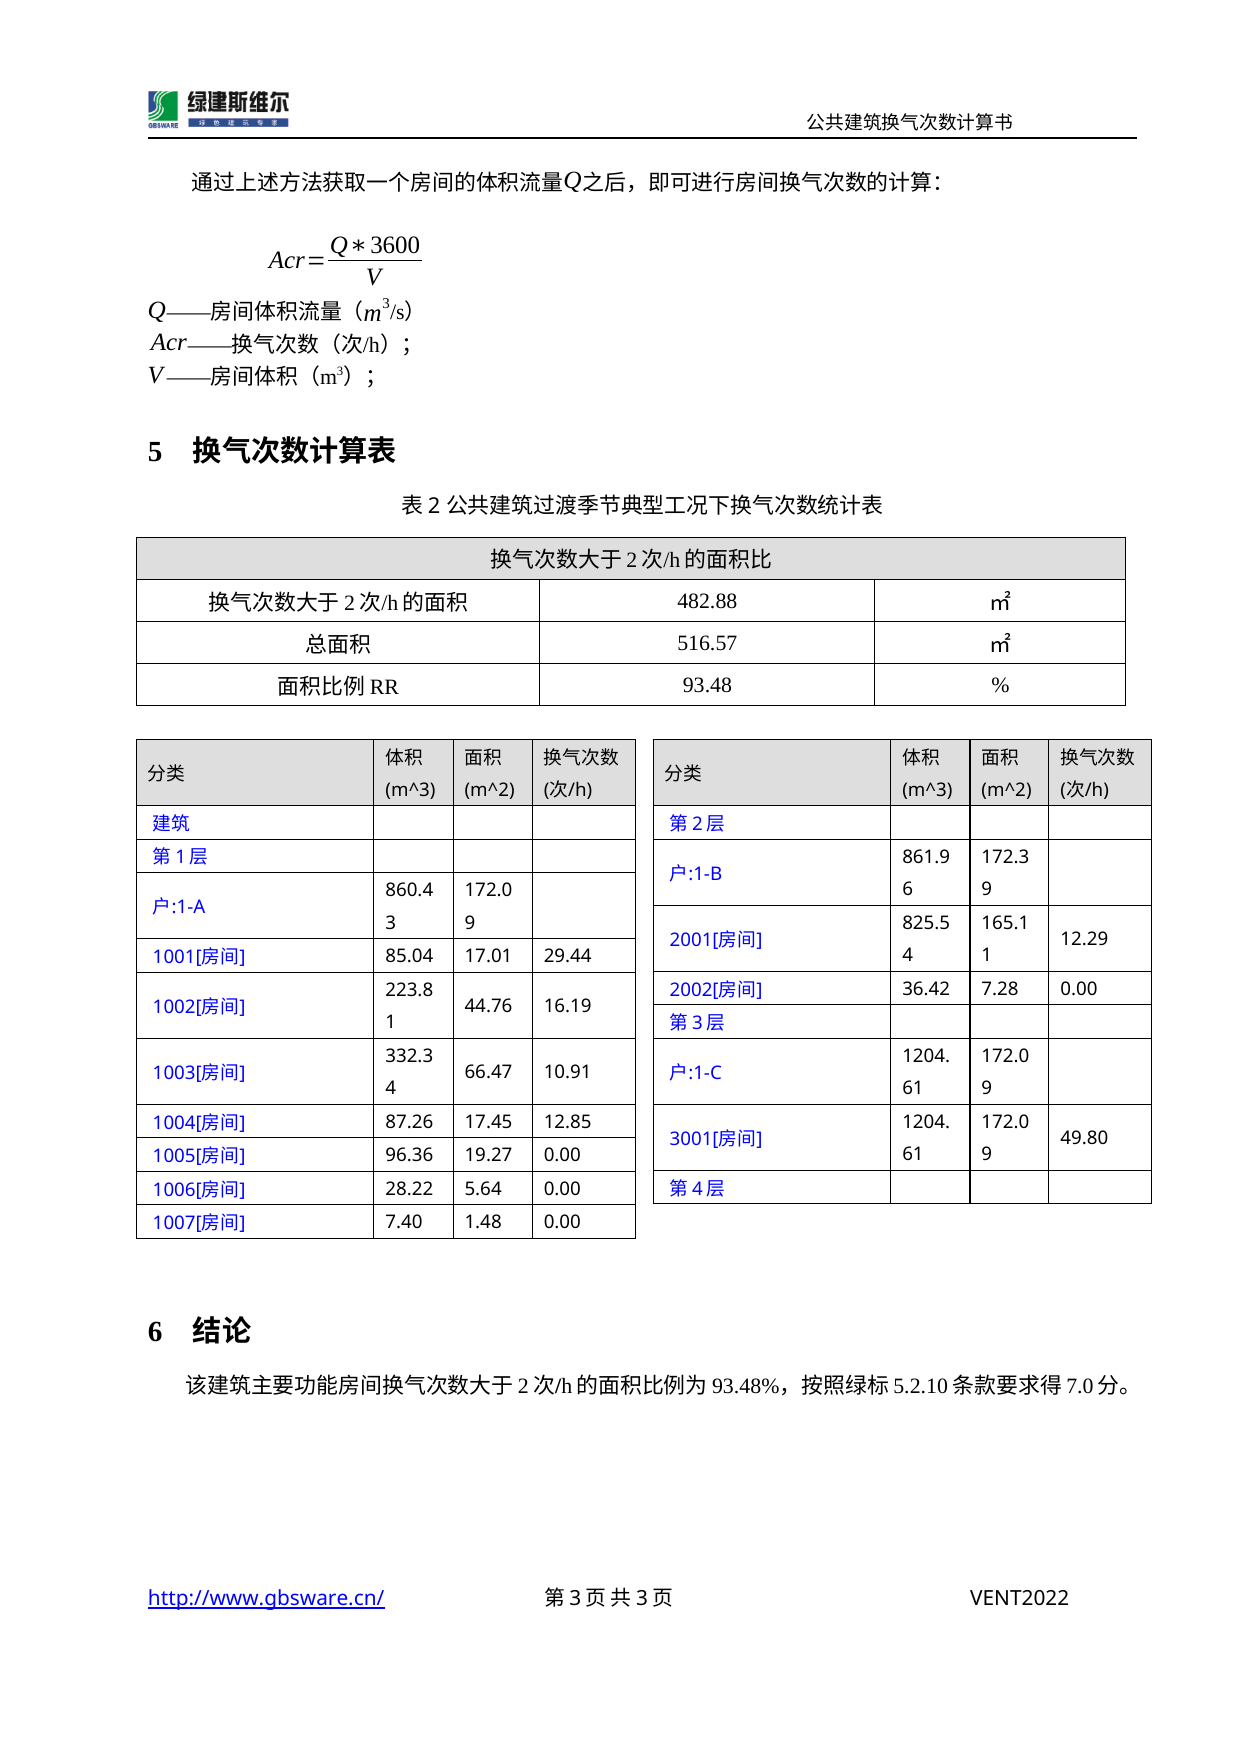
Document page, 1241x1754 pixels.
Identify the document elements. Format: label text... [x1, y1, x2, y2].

table_cell 户:1-B [654, 840, 890, 904]
table_cell [1049, 806, 1151, 838]
table_cell 1004[房间] [137, 1105, 373, 1137]
text 该建筑主要功能房间换气次数大于2次/h的面积比例为93.48%，按照绿标5.2.10条款要求得7.0分。 [185, 1368, 1137, 1400]
table_cell 223.81 [374, 973, 453, 1038]
table_cell [533, 873, 635, 938]
table_cell 19.27 [454, 1138, 532, 1171]
table_cell [374, 840, 453, 872]
table_header 分类 [137, 740, 373, 805]
text 通过上述方法获取一个房间的体积流量之后，即可进行房间换气次数的计算： [148, 164, 1137, 197]
table_cell 172.09 [454, 873, 532, 938]
table_cell 93.48 [540, 664, 874, 705]
table_cell [891, 1171, 969, 1203]
table_cell 85.04 [374, 939, 453, 972]
table_cell 482.88 [540, 580, 874, 621]
table_header 面积 (m^2) [454, 740, 532, 805]
table_cell 29.44 [533, 939, 635, 972]
table_cell [1049, 1039, 1151, 1104]
table_cell 3001[房间] [654, 1105, 890, 1170]
table_cell [454, 840, 532, 872]
table_cell 户:1-A [137, 873, 373, 938]
table_cell 7.28 [971, 972, 1048, 1004]
table_header 分类 [654, 740, 890, 805]
table_cell 172.09 [971, 1039, 1048, 1104]
table_cell 1006[房间] [137, 1172, 373, 1204]
table_cell [1049, 1005, 1151, 1038]
table_cell 332.34 [374, 1039, 453, 1104]
table_cell 面积比例RR [137, 664, 539, 705]
table_cell [891, 1005, 969, 1038]
table_cell 0.00 [533, 1138, 635, 1171]
table_cell 17.45 [454, 1105, 532, 1137]
table_cell 第1层 [137, 840, 373, 872]
table_header 面积 (m^2) [971, 740, 1048, 805]
table_cell 17.01 [454, 939, 532, 972]
subtitle 结论 [148, 1296, 1137, 1361]
table_cell [971, 1005, 1048, 1038]
table_cell 28.22 [374, 1172, 453, 1204]
table_cell 12.85 [533, 1105, 635, 1137]
table_cell 1204.61 [891, 1105, 969, 1170]
table_cell 0.00 [533, 1172, 635, 1204]
table_cell 1002[房间] [137, 973, 373, 1038]
table_cell 825.54 [891, 906, 969, 971]
table_cell [971, 806, 1048, 838]
table_header 体积 (m^3) [891, 740, 969, 805]
table_cell 172.09 [971, 1105, 1048, 1170]
table_cell 5.64 [454, 1172, 532, 1204]
table_cell 172.39 [971, 840, 1048, 904]
table_cell ㎡ [875, 580, 1125, 621]
table_header 体积 (m^3) [374, 740, 453, 805]
table_cell 2001[房间] [654, 906, 890, 971]
table_header 换气次数 (次/h) [533, 740, 635, 805]
table_cell ㎡ [875, 622, 1125, 663]
table_cell 2002[房间] [654, 972, 890, 1004]
table_cell 第2层 [654, 806, 890, 838]
table_cell 10.91 [533, 1039, 635, 1104]
table_cell 87.26 [374, 1105, 453, 1137]
table_cell [454, 806, 532, 838]
table_cell 第4层 [654, 1171, 890, 1203]
table_cell [1049, 840, 1151, 904]
table_cell 16.19 [533, 973, 635, 1038]
table_cell 户:1-C [654, 1039, 890, 1104]
table_cell [533, 840, 635, 872]
table_cell 1204.61 [891, 1039, 969, 1104]
table_cell 1.48 [454, 1205, 532, 1238]
table_cell [891, 806, 969, 838]
table_cell 861.96 [891, 840, 969, 904]
text 表2 公共建筑过渡季节典型工况下换气次数统计表 [148, 488, 1137, 520]
table_cell % [875, 664, 1125, 705]
table_cell 第3层 [654, 1005, 890, 1038]
table_cell 860.43 [374, 873, 453, 938]
text ——换气次数（次/h）； [148, 327, 1137, 359]
table_cell 1003[房间] [137, 1039, 373, 1104]
table_cell 总面积 [137, 622, 539, 663]
table_cell [971, 1171, 1048, 1203]
table_cell 1007[房间] [137, 1205, 373, 1238]
picture [147, 88, 290, 130]
table_cell 96.36 [374, 1138, 453, 1171]
subtitle 换气次数计算表 [148, 417, 1137, 482]
table_cell 1005[房间] [137, 1138, 373, 1171]
table_cell 36.42 [891, 972, 969, 1004]
table_cell 66.47 [454, 1039, 532, 1104]
table_cell 1001[房间] [137, 939, 373, 972]
table_cell 49.80 [1049, 1105, 1151, 1170]
table_cell 0.00 [533, 1205, 635, 1238]
table_header 换气次数大于2次/h的面积比 [137, 538, 1125, 579]
table_cell 建筑 [137, 806, 373, 838]
table_cell [1049, 1171, 1151, 1203]
table_cell [374, 806, 453, 838]
table_cell 0.00 [1049, 972, 1151, 1004]
table_cell 516.57 [540, 622, 874, 663]
text ——房间体积流量（/s） [148, 294, 1137, 327]
table_cell 165.11 [971, 906, 1048, 971]
table_cell 12.29 [1049, 906, 1151, 971]
table_cell 换气次数大于2次/h的面积 [137, 580, 539, 621]
table_cell 7.40 [374, 1205, 453, 1238]
table_cell [533, 806, 635, 838]
text ——房间体积（m3）； [148, 359, 1137, 392]
table_header 换气次数 (次/h) [1049, 740, 1151, 805]
table_cell 44.76 [454, 973, 532, 1038]
